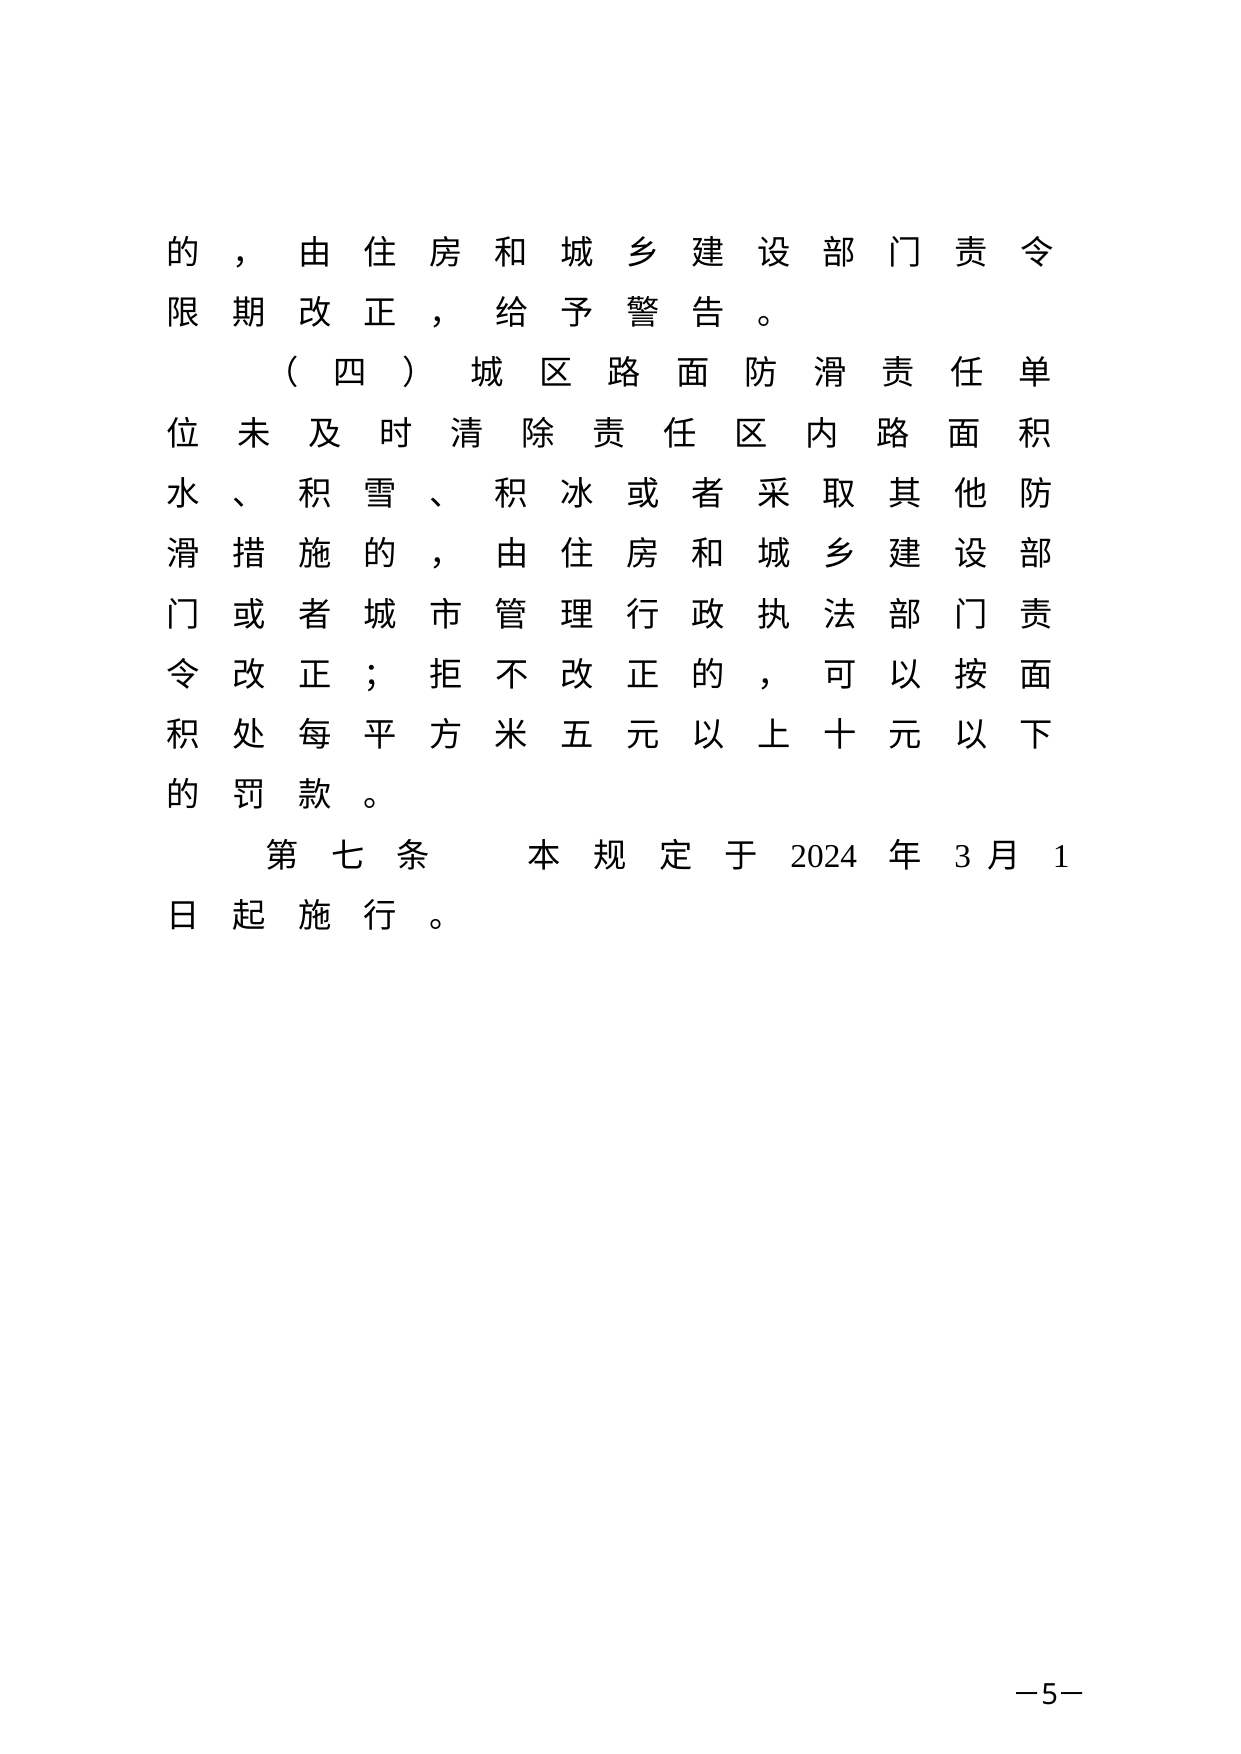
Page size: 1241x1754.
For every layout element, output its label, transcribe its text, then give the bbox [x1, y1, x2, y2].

text （四）城区路面防滑责任单位未及时清除责任区内路面积水、积雪、积冰或者采取其他防滑措施的，由住房和城乡建设部门或者城市管理行政执法部门责令改正；拒不改正的，可以按面积处每平方米五元以上十元以下的罚款。 [167, 340, 1085, 822]
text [167, 219, 1085, 340]
text 第七条 本规定于2024年3月1日起施行。 [167, 822, 1085, 943]
